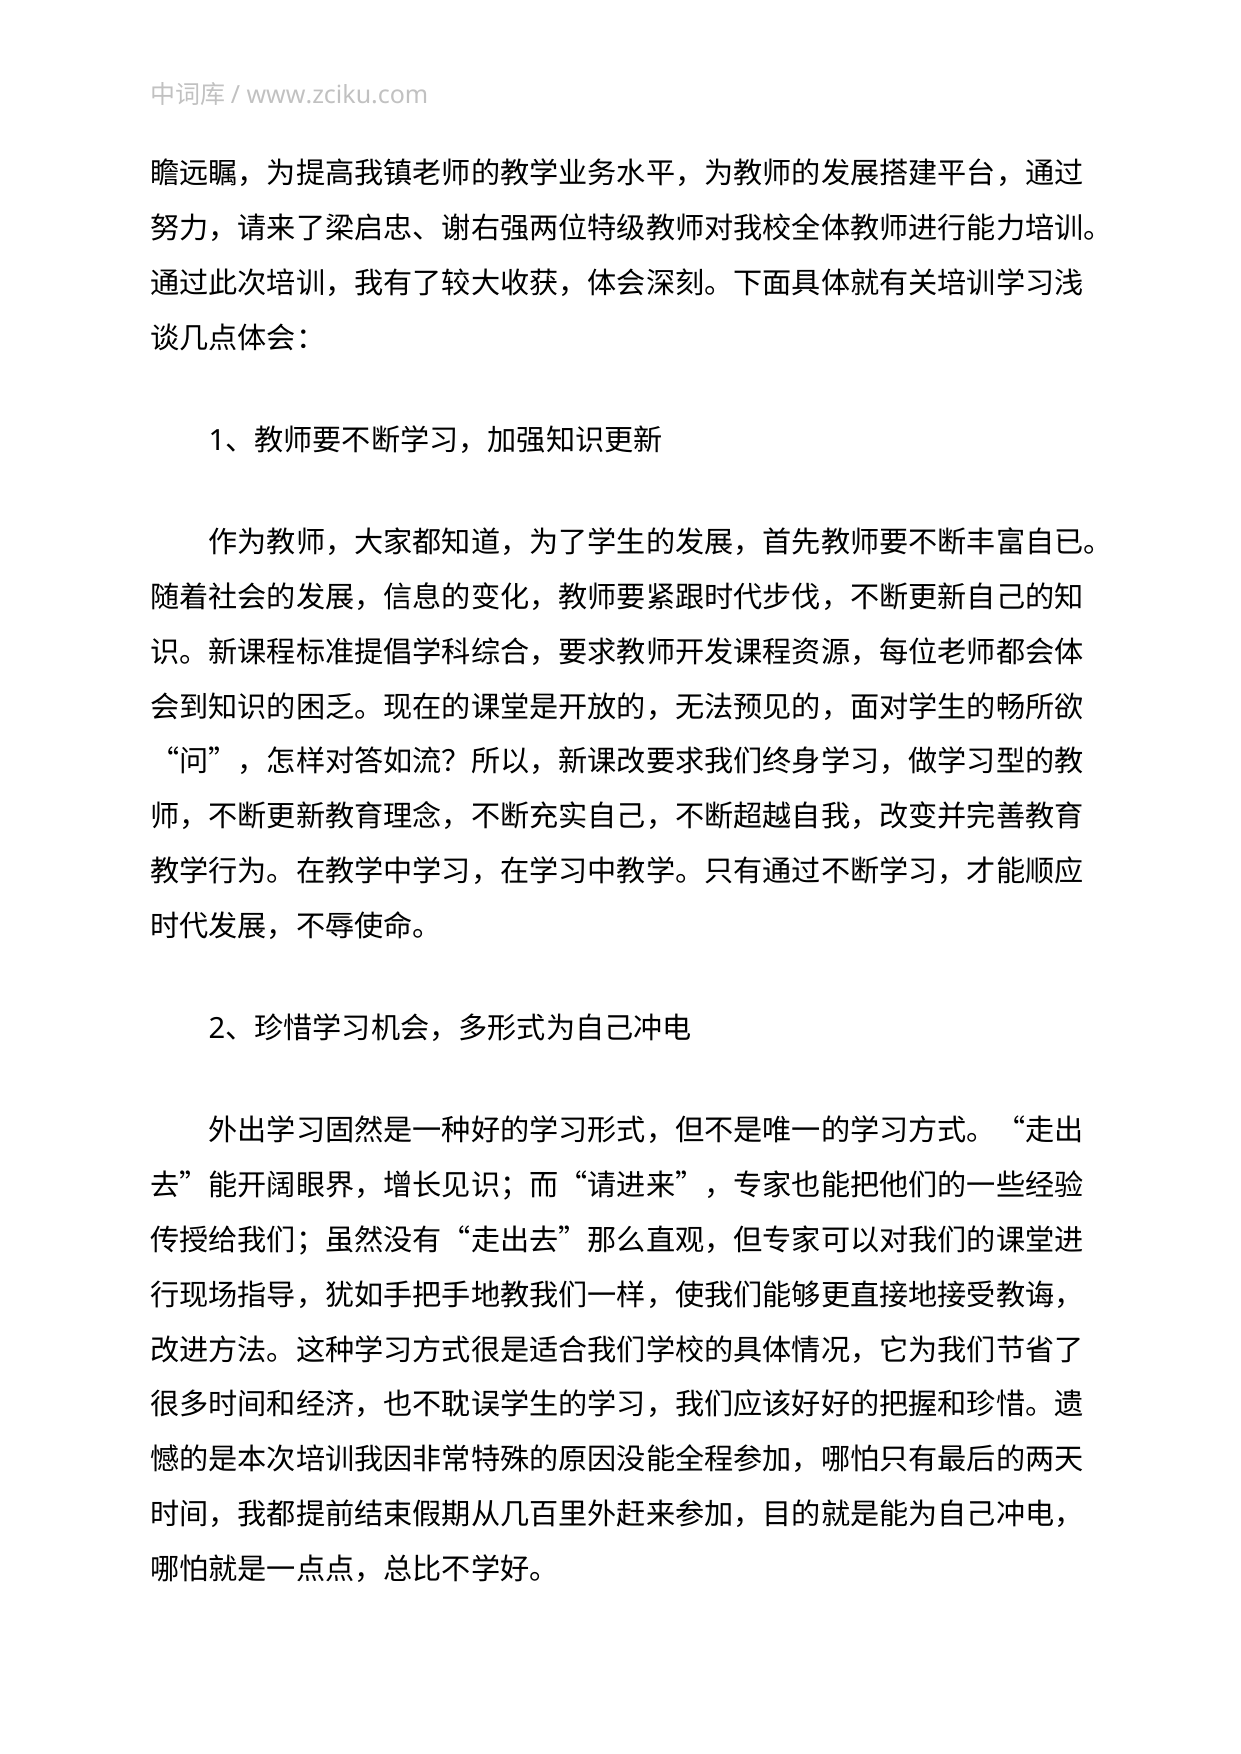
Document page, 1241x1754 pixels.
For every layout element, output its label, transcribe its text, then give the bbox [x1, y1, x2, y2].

text 2、珍惜学习机会，多形式为自己冲电 [150, 1004, 1090, 1047]
text 作为教师，大家都知道，为了学生的发展，首先教师要不断丰富自已。随着社会的发展，信息的变化，教师要紧跟时代步伐，不断更新自己的知识。新课程标准提倡学科综合，要求教师开发课程资源，每位老师都会体会到知识的困乏。现在的课堂是开放的，无法预见的，面对学生的畅所欲“问”，怎样对答如流？所以，新课改要求我们终身学习，做学习型的教师，不断更新教育理念，不断充实自己，不断超越自我，改变并完善教育教学行为。在教学中学习，在学习中教学。只有通过不断学习，才能顺应时代发展，不辱使命。 [150, 518, 1090, 945]
text 1、教师要不断学习，加强知识更新 [150, 416, 1090, 459]
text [150, 150, 1090, 357]
text 外出学习固然是一种好的学习形式，但不是唯一的学习方式。“走出去”能开阔眼界，增长见识；而“请进来”，专家也能把他们的一些经验传授给我们；虽然没有“走出去”那么直观，但专家可以对我们的课堂进行现场指导，犹如手把手地教我们一样，使我们能够更直接地接受教诲，改进方法。这种学习方式很是适合我们学校的具体情况，它为我们节省了很多时间和经济，也不耽误学生的学习，我们应该好好的把握和珍惜。遗憾的是本次培训我因非常特殊的原因没能全程参加，哪怕只有最后的两天时间，我都提前结束假期从几百里外赶来参加，目的就是能为自己冲电，哪怕就是一点点，总比不学好。 [150, 1106, 1090, 1588]
